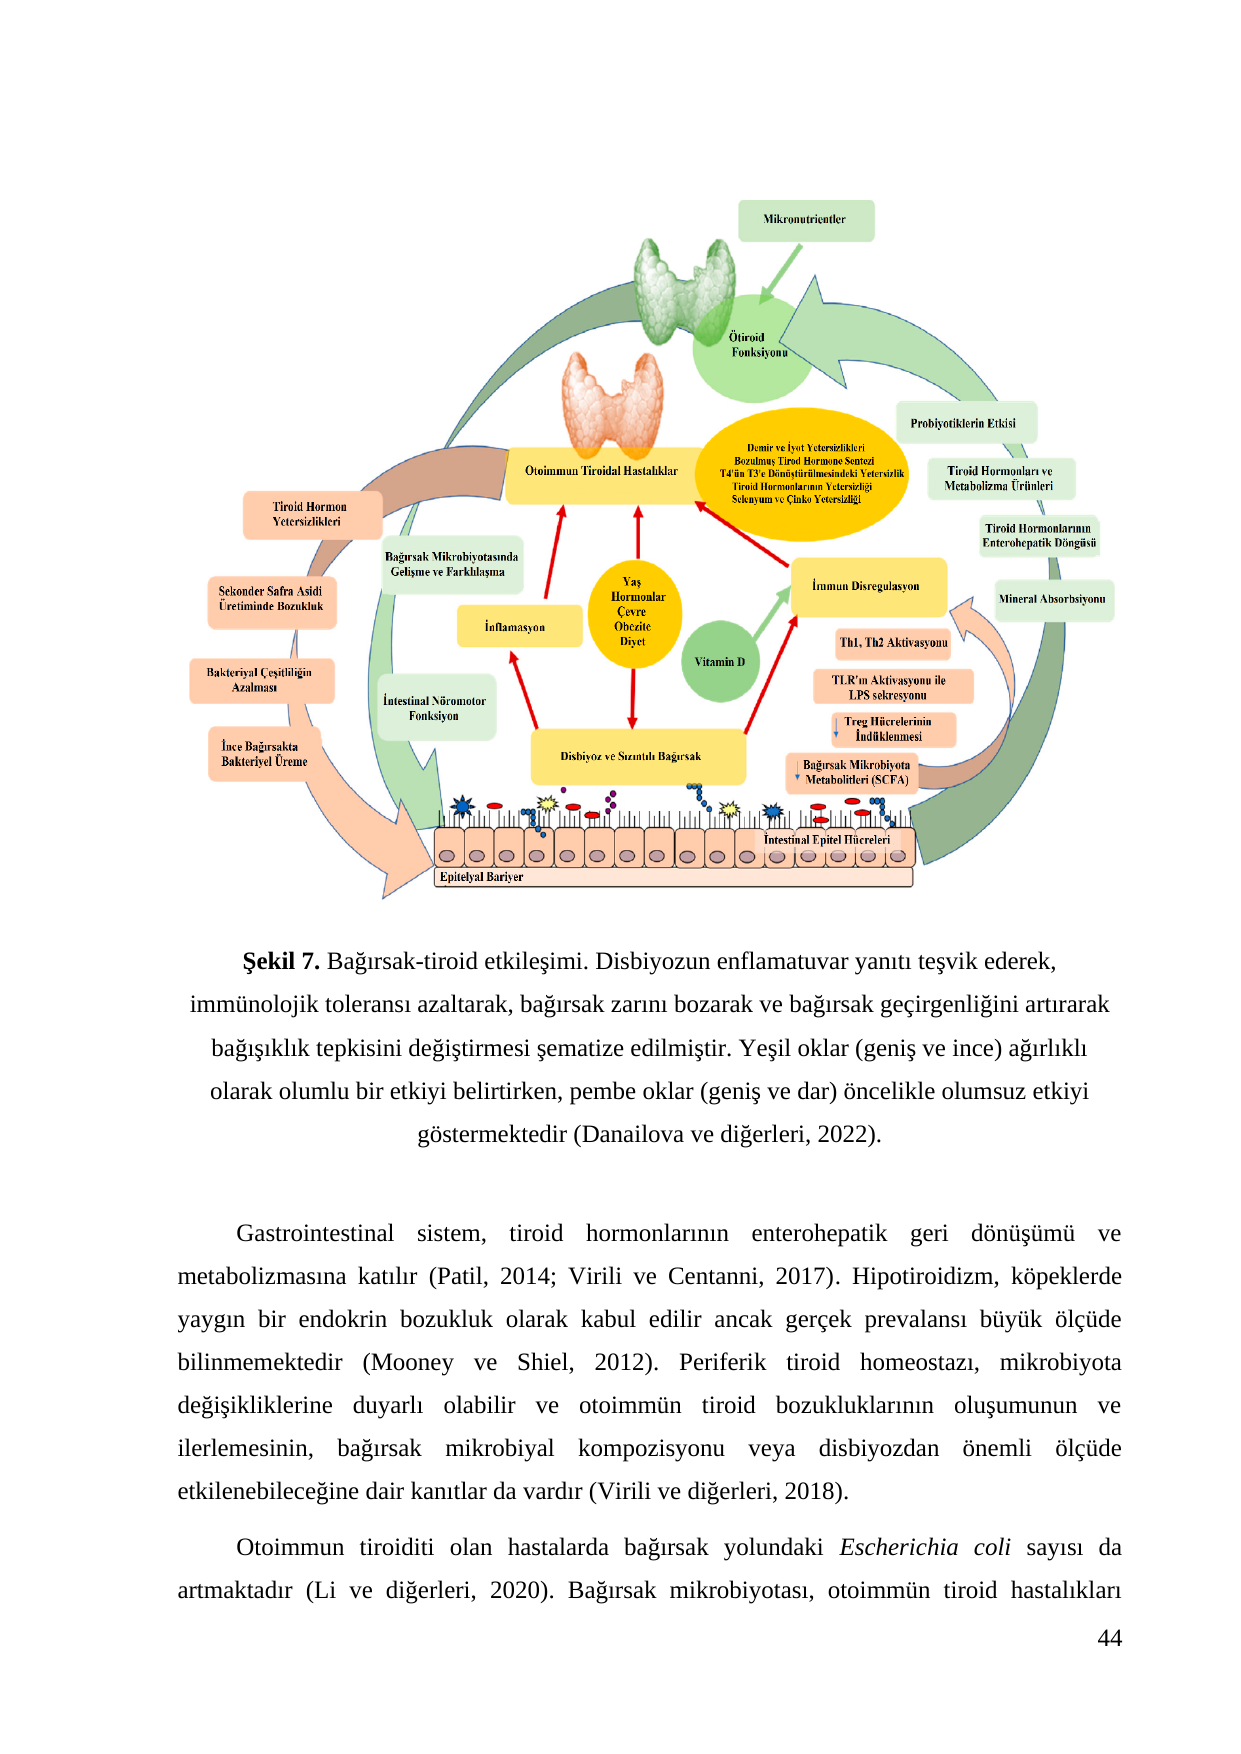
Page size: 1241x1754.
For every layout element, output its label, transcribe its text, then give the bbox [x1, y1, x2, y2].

text Gastrointestinal sistem, tiroid hormonlarının enterohepatik geri dönüşümü ve metabolizmasına katılır (Patil, 2014; Virili ve Centanni, 2017). Hipotiroidizm, köpeklerde yaygın bir endokrin bozukluk olarak kabul edilir ancak gerçek prevalansı büyük ölçüde bilinmemektedir (Mooney ve Shiel, 2012). Periferik tiroid homeostazı, mikrobiyota değişikliklerine duyarlı olabilir ve otoimmün tiroid bozukluklarının oluşumunun ve ilerlemesinin, bağırsak mikrobiyal kompozisyonu veya disbiyozdan önemli ölçüde etkilenebileceğine dair kanıtlar da vardır (Virili ve diğerleri, 2018). [177, 1218, 1122, 1505]
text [177, 1532, 1122, 1604]
text Şekil 7. Bağırsak-tiroid etkileşimi. Disbiyozun enflamatuvar yanıtı teşvik ederek, immünolojik toleransı azaltarak, bağırsak zarını bozarak ve bağırsak geçirgenliğini artırarak bağışıklık tepkisini değiştirmesi şematize edilmiştir. Yeşil oklar (geniş ve ince) ağırlıklı olarak olumlu bir etkiyi belirtirken, pembe oklar (geniş ve dar) öncelikle olumsuz etkiyi göstermektedir (Danailova ve diğerleri, 2022). [177, 946, 1122, 1148]
picture [181, 190, 1120, 906]
